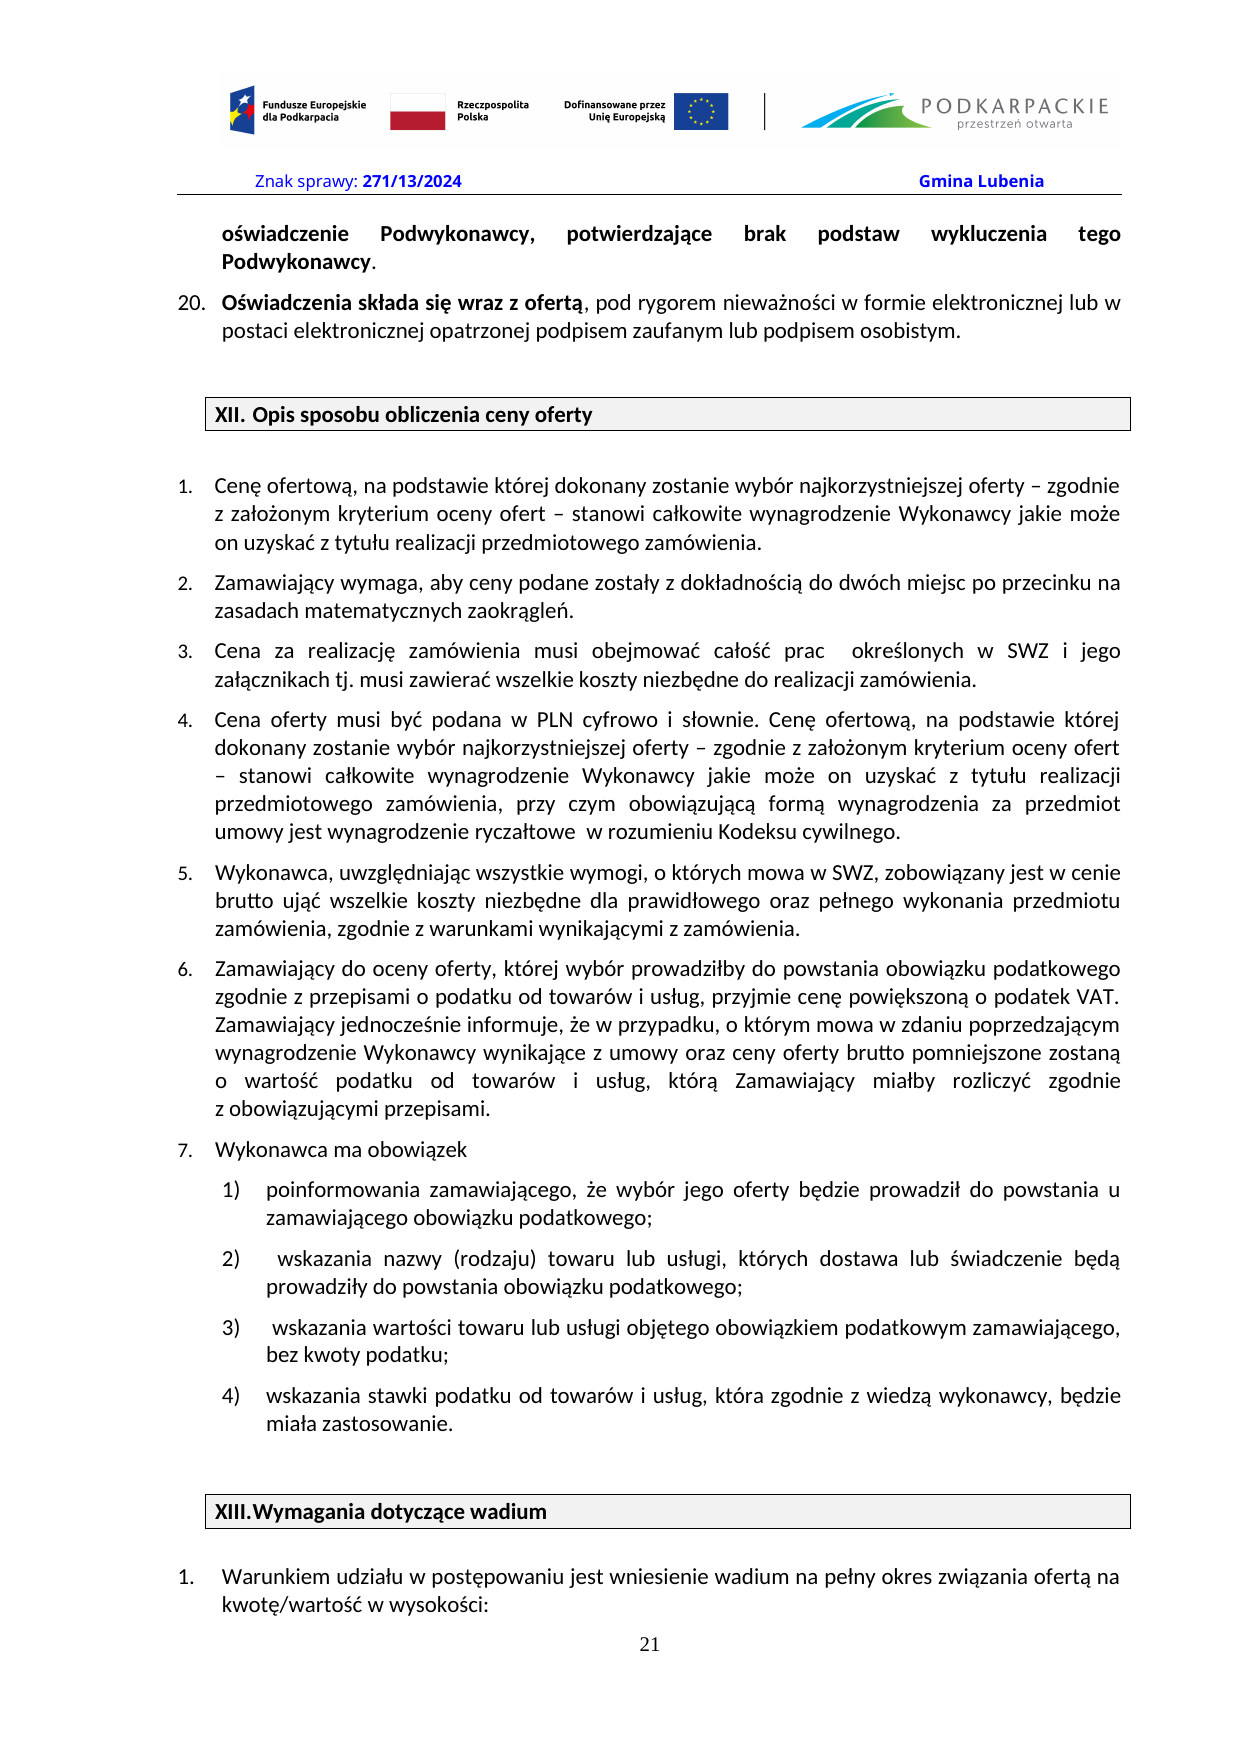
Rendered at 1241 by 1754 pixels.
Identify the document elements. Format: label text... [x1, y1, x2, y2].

list Wykonawca, uwzględniając wszystkie wymogi, o których mowa w SWZ, zobowiązany jest w cenie brutto ująć wszelkie koszty niezbędne dla prawidłowego oraz pełnego wykonania przedmiotu zamówienia, zgodnie z warunkami wynikającymi z zamówienia. [177, 858, 1122, 942]
list wskazania stawki podatku od towarów i usług, która zgodnie z wiedzą wykonawcy, będzie miała zastosowanie. [222, 1381, 1122, 1437]
list Wymagania dotyczące wadium [206, 1495, 1130, 1528]
list Cena oferty musi być podana w PLN cyfrowo i słownie. Cenę ofertową, na podstawie której dokonany zostanie wybór najkorzystniejszej oferty – zgodnie z założonym kryterium oceny ofert – stanowi całkowite wynagrodzenie Wykonawcy jakie może on uzyskać z tytułu realizacji przedmiotowego zamówienia, przy czym obowiązującą formą wynagrodzenia za przedmiot umowy jest wynagrodzenie ryczałtowe w rozumieniu Kodeksu cywilnego. [177, 705, 1122, 845]
list wskazania wartości towaru lub usługi objętego obowiązkiem podatkowym zamawiającego, bez kwoty podatku; [222, 1313, 1122, 1369]
list Cena za realizację zamówienia musi obejmować całość prac określonych w SWZ i jego załącznikach tj. musi zawierać wszelkie koszty niezbędne do realizacji zamówienia. [177, 637, 1122, 693]
list Warunkiem udziału w postępowaniu jest wniesienie wadium na pełny okres związania ofertą na kwotę/wartość w wysokości: [177, 1562, 1122, 1618]
list Zamawiający wymaga, aby ceny podane zostały z dokładnością do dwóch miejsc po przecinku na zasadach matematycznych zaokrągleń. [177, 568, 1122, 624]
picture [218, 73, 1120, 147]
list Cenę ofertową, na podstawie której dokonany zostanie wybór najkorzystniejszej oferty – zgodnie z założonym kryterium oceny ofert – stanowi całkowite wynagrodzenie Wykonawcy jakie może on uzyskać z tytułu realizacji przedmiotowego zamówienia. [177, 472, 1122, 556]
list Zamawiający do oceny oferty, której wybór prowadziłby do powstania obowiązku podatkowego zgodnie z przepisami o podatku od towarów i usług, przyjmie cenę powiększoną o podatek VAT. Zamawiający jednocześnie informuje, że w przypadku, o którym mowa w zdaniu poprzedzającym wynagrodzenie Wykonawcy wynikające z umowy oraz ceny oferty brutto pomniejszone zostaną o wartość podatku od towarów i usług, którą Zamawiający miałby rozliczyć zgodnie z obowiązującymi przepisami. [177, 954, 1122, 1122]
list Oświadczenia składa się wraz z ofertą, pod rygorem nieważności w formie elektronicznej lub w postaci elektronicznej opatrzonej podpisem zaufanym lub podpisem osobistym. [177, 288, 1122, 344]
list wskazania nazwy (rodzaju) towaru lub usługi, których dostawa lub świadczenie będą prowadziły do powstania obowiązku podatkowego; [222, 1244, 1122, 1300]
list Wykonawca ma obowiązek [177, 1135, 1122, 1163]
list poinformowania zamawiającego, że wybór jego oferty będzie prowadził do powstania u zamawiającego obowiązku podatkowego; [222, 1176, 1122, 1232]
list Opis sposobu obliczenia ceny oferty [206, 398, 1130, 430]
